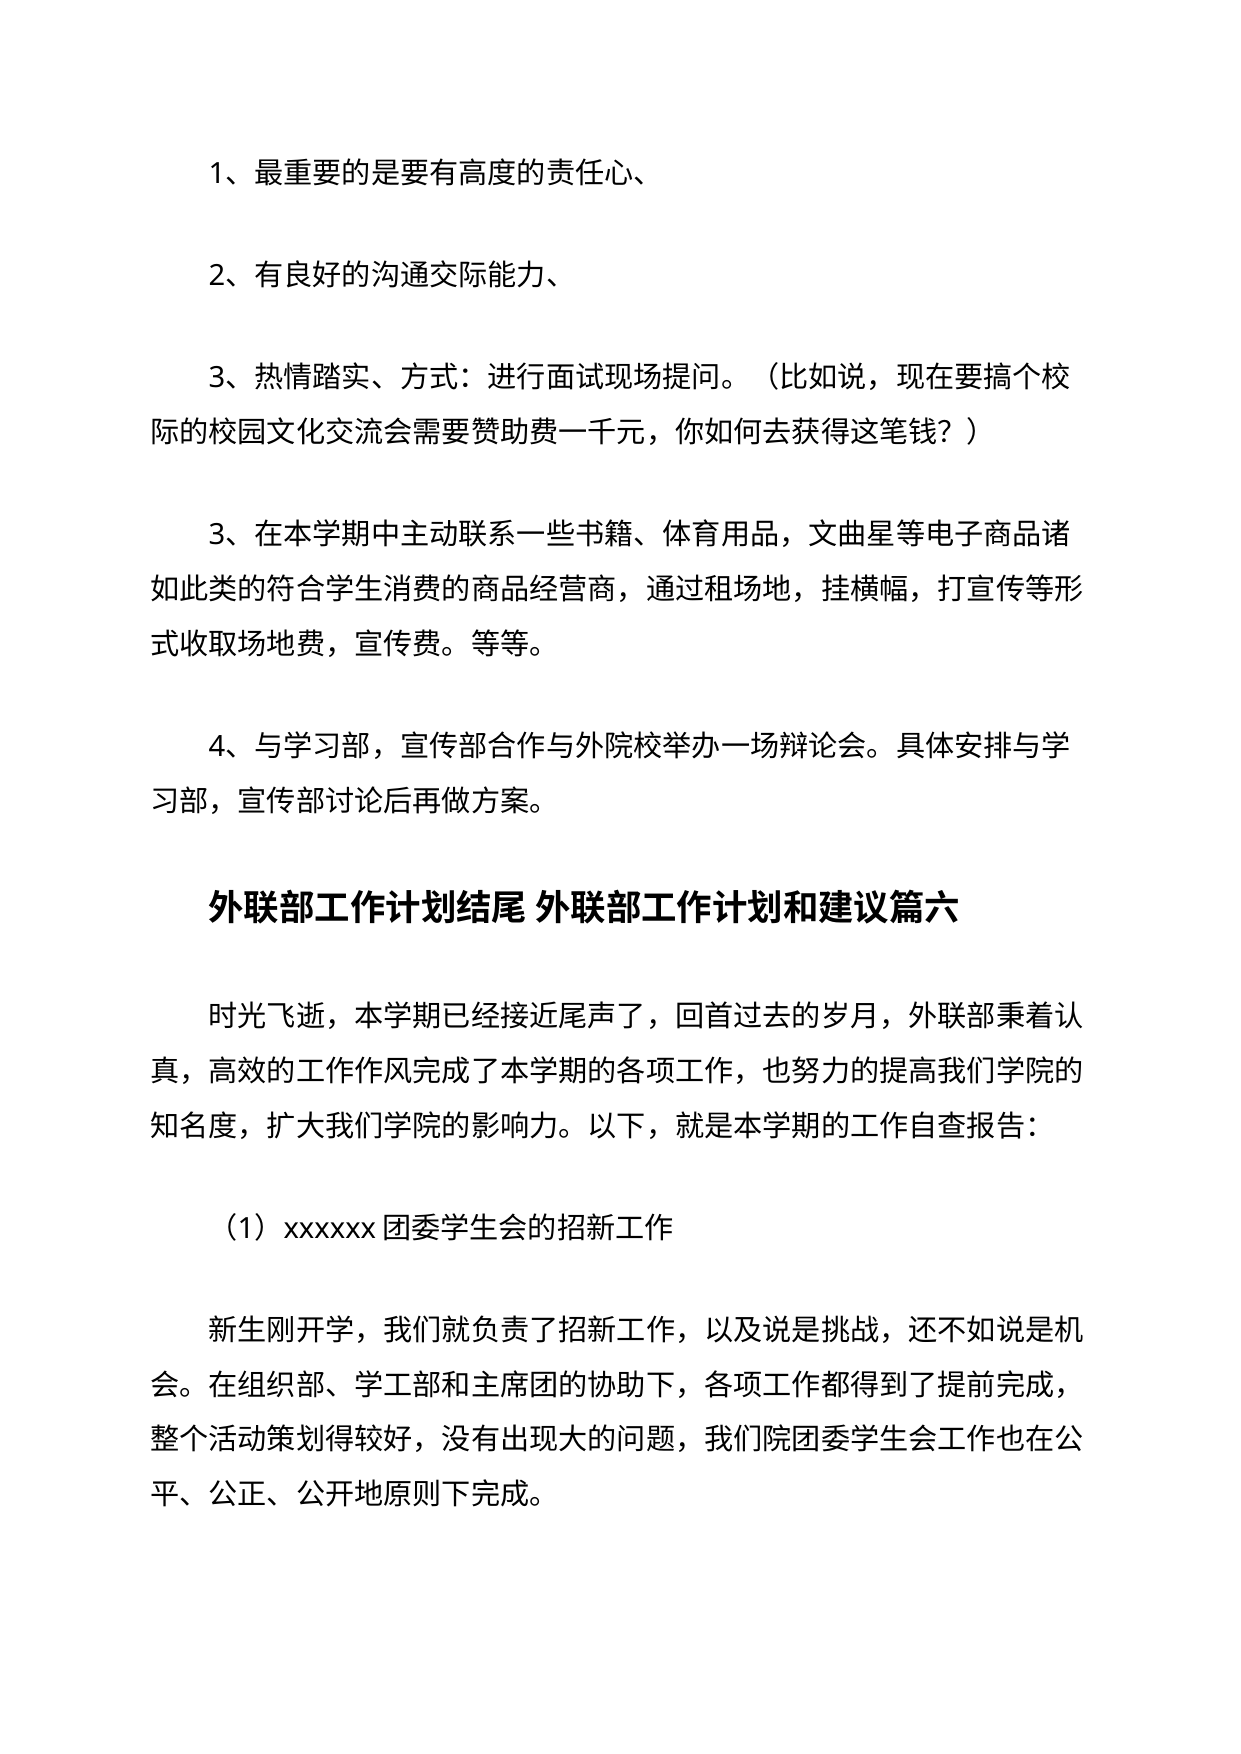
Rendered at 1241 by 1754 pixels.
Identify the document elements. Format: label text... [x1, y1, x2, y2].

text 新生刚开学，我们就负责了招新工作，以及说是挑战，还不如说是机会。在组织部、学工部和主席团的协助下，各项工作都得到了提前完成，整个活动策划得较好，没有出现大的问题，我们院团委学生会工作也在公平、公正、公开地原则下完成。 [150, 1306, 1090, 1513]
text 1、最重要的是要有高度的责任心、 [150, 150, 1090, 192]
text （1）xxxxxx团委学生会的招新工作 [150, 1204, 1090, 1247]
text 时光飞逝，本学期已经接近尾声了，回首过去的岁月，外联部秉着认真，高效的工作作风完成了本学期的各项工作，也努力的提高我们学院的知名度，扩大我们学院的影响力。以下，就是本学期的工作自查报告： [150, 993, 1090, 1145]
text 3、热情踏实、方式：进行面试现场提问。（比如说，现在要搞个校际的校园文化交流会需要赞助费一千元，你如何去获得这笔钱？） [150, 354, 1090, 451]
text 3、在本学期中主动联系一些书籍、体育用品，文曲星等电子商品诸如此类的符合学生消费的商品经营商，通过租场地，挂横幅，打宣传等形式收取场地费，宣传费。等等。 [150, 511, 1090, 663]
text 4、与学习部，宣传部合作与外院校举办一场辩论会。具体安排与学习部，宣传部讨论后再做方案。 [150, 722, 1090, 820]
text 2、有良好的沟通交际能力、 [150, 252, 1090, 294]
text 外联部工作计划结尾 外联部工作计划和建议篇六 [150, 879, 1090, 930]
